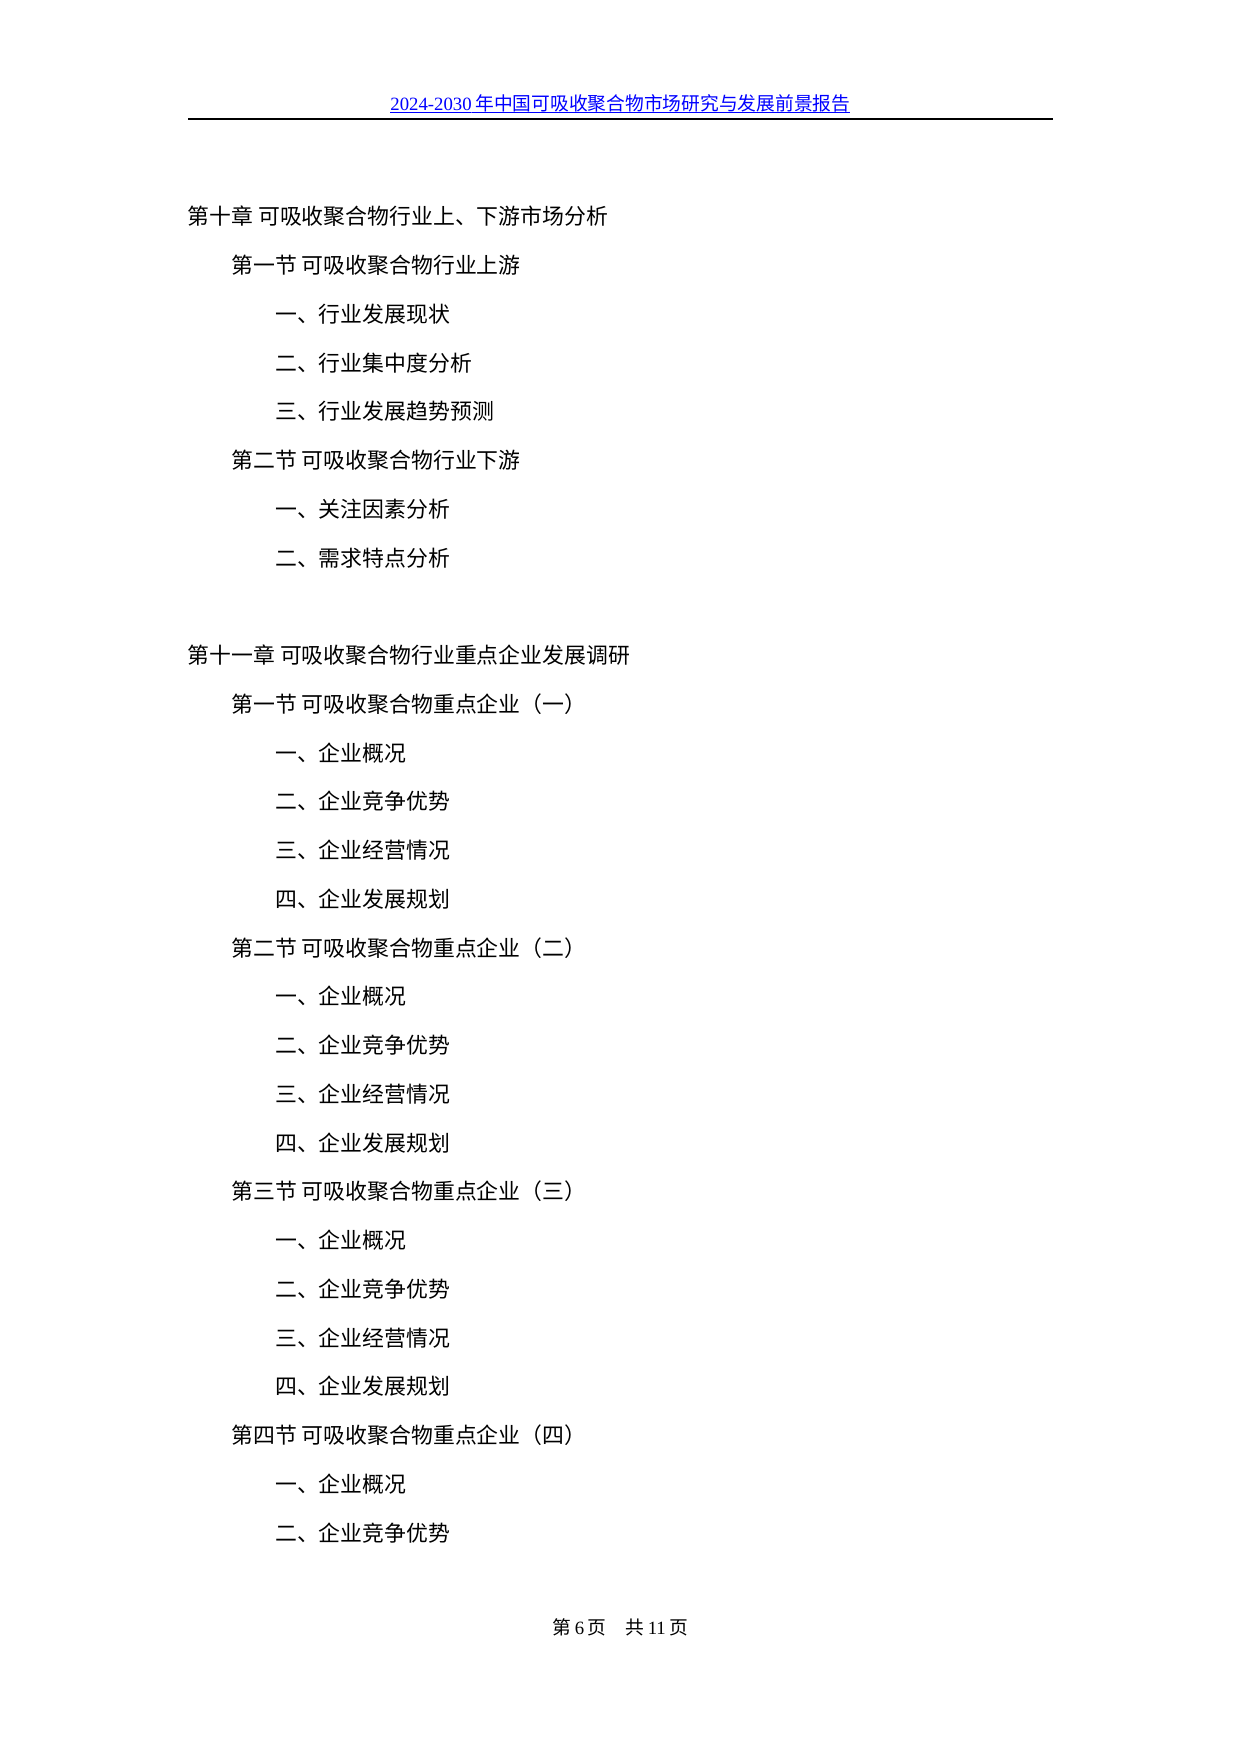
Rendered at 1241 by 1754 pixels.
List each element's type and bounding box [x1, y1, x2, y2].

text [187, 150, 1053, 1548]
